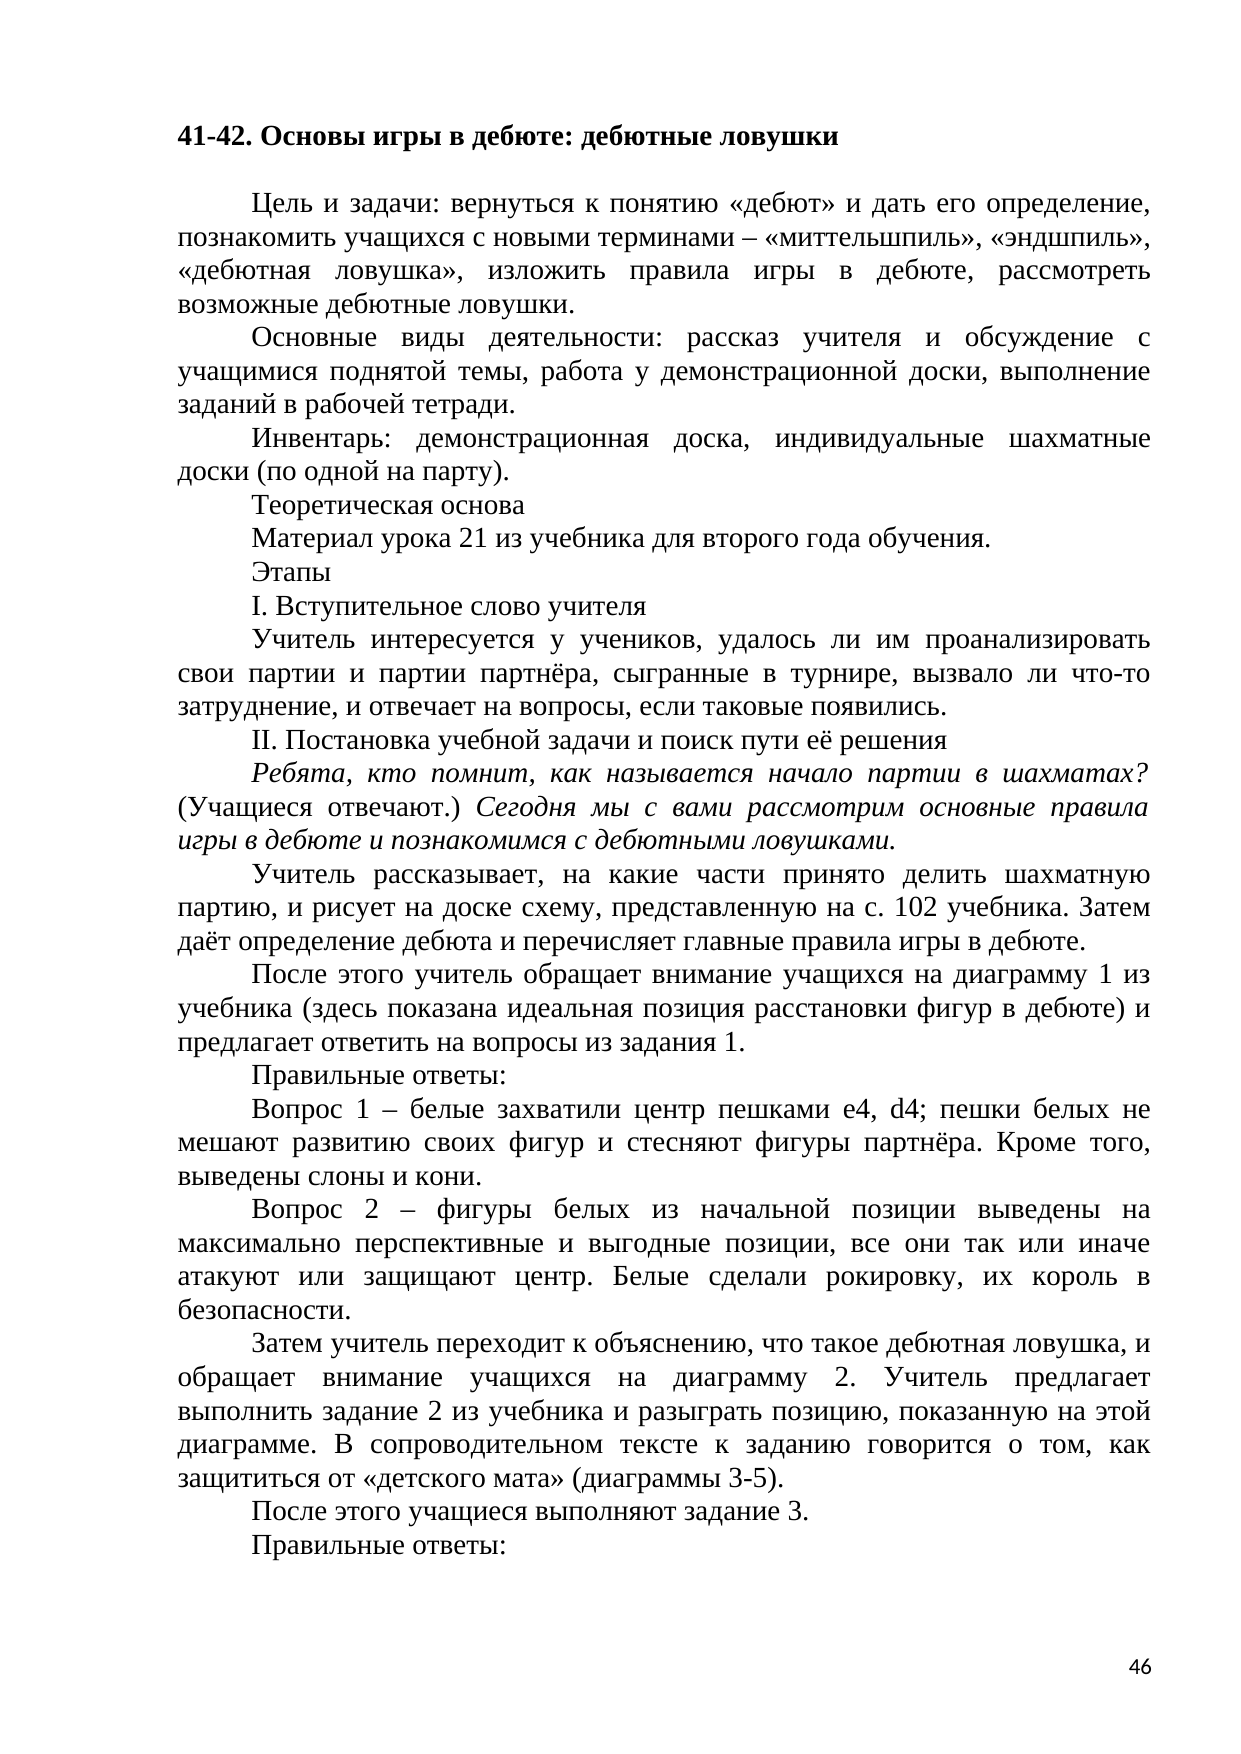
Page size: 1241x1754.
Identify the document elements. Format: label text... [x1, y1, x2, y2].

text Правильные ответы: [177, 1057, 1152, 1091]
text Этапы [177, 554, 1152, 588]
text Правильные ответы: [177, 1527, 1152, 1560]
text Материал урока 21 из учебника для второго года обучения. [177, 521, 1152, 554]
text I. Вступительное слово учителя [177, 588, 1152, 621]
text Затем учитель переходит к объяснению, что такое дебютная ловушка, и обращает внимание учащихся на диаграмму 2. Учитель предлагает выполнить задание 2 из учебника и разыграть позицию, показанную на этой диаграмме. В сопроводительном тексте к заданию говорится о том, как защититься от «детского мата» (диаграммы 3-5). [177, 1326, 1152, 1493]
text Инвентарь: демонстрационная доска, индивидуальные шахматные доски (по одной на парту). [177, 420, 1152, 487]
text Вопрос 1 – белые захватили центр пешками е4, d4; пешки белых не мешают развитию своих фигур и стесняют фигуры партнёра. Кроме того, выведены слоны и кони. [177, 1091, 1152, 1191]
text Основные виды деятельности: рассказ учителя и обсуждение с учащимися поднятой темы, работа у демонстрационной доски, выполнение заданий в рабочей тетради. [177, 319, 1152, 420]
text Теоретическая основа [177, 487, 1152, 521]
text 41-42. Основы игры в дебюте: дебютные ловушки [177, 118, 1152, 152]
text После этого учащиеся выполняют задание 3. [177, 1493, 1152, 1527]
text Учитель рассказывает, на какие части принято делить шахматную партию, и рисует на доске схему, представленную на с. 102 учебника. Затем даёт определение дебюта и перечисляет главные правила игры в дебюте. [177, 856, 1152, 957]
text Учитель интересуется у учеников, удалось ли им проанализировать свои партии и партии партнёра, сыгранные в турнире, вызвало ли что-то затруднение, и отвечает на вопросы, если таковые появились. [177, 621, 1152, 722]
text Вопрос 2 – фигуры белых из начальной позиции выведены на максимально перспективные и выгодные позиции, все они так или иначе атакуют или защищают центр. Белые сделали рокировку, их король в безопасности. [177, 1191, 1152, 1326]
text II. Постановка учебной задачи и поиск пути её решения [177, 722, 1152, 755]
text После этого учитель обращает внимание учащихся на диаграмму 1 из учебника (здесь показана идеальная позиция расстановки фигур в дебюте) и предлагает ответить на вопросы из задания 1. [177, 957, 1152, 1057]
text Цель и задачи: вернуться к понятию «дебют» и дать его определение, познакомить учащихся с новыми терминами – «миттельшпиль», «эндшпиль», «дебютная ловушка», изложить правила игры в дебюте, рассмотреть возможные дебютные ловушки. [177, 185, 1152, 319]
text Ребята, кто помнит, как называется начало партии в шахматах? (Учащиеся отвечают.) Сегодня мы с вами рассмотрим основные правила игры в дебюте и познакомимся с дебютными ловушками. [177, 755, 1152, 856]
